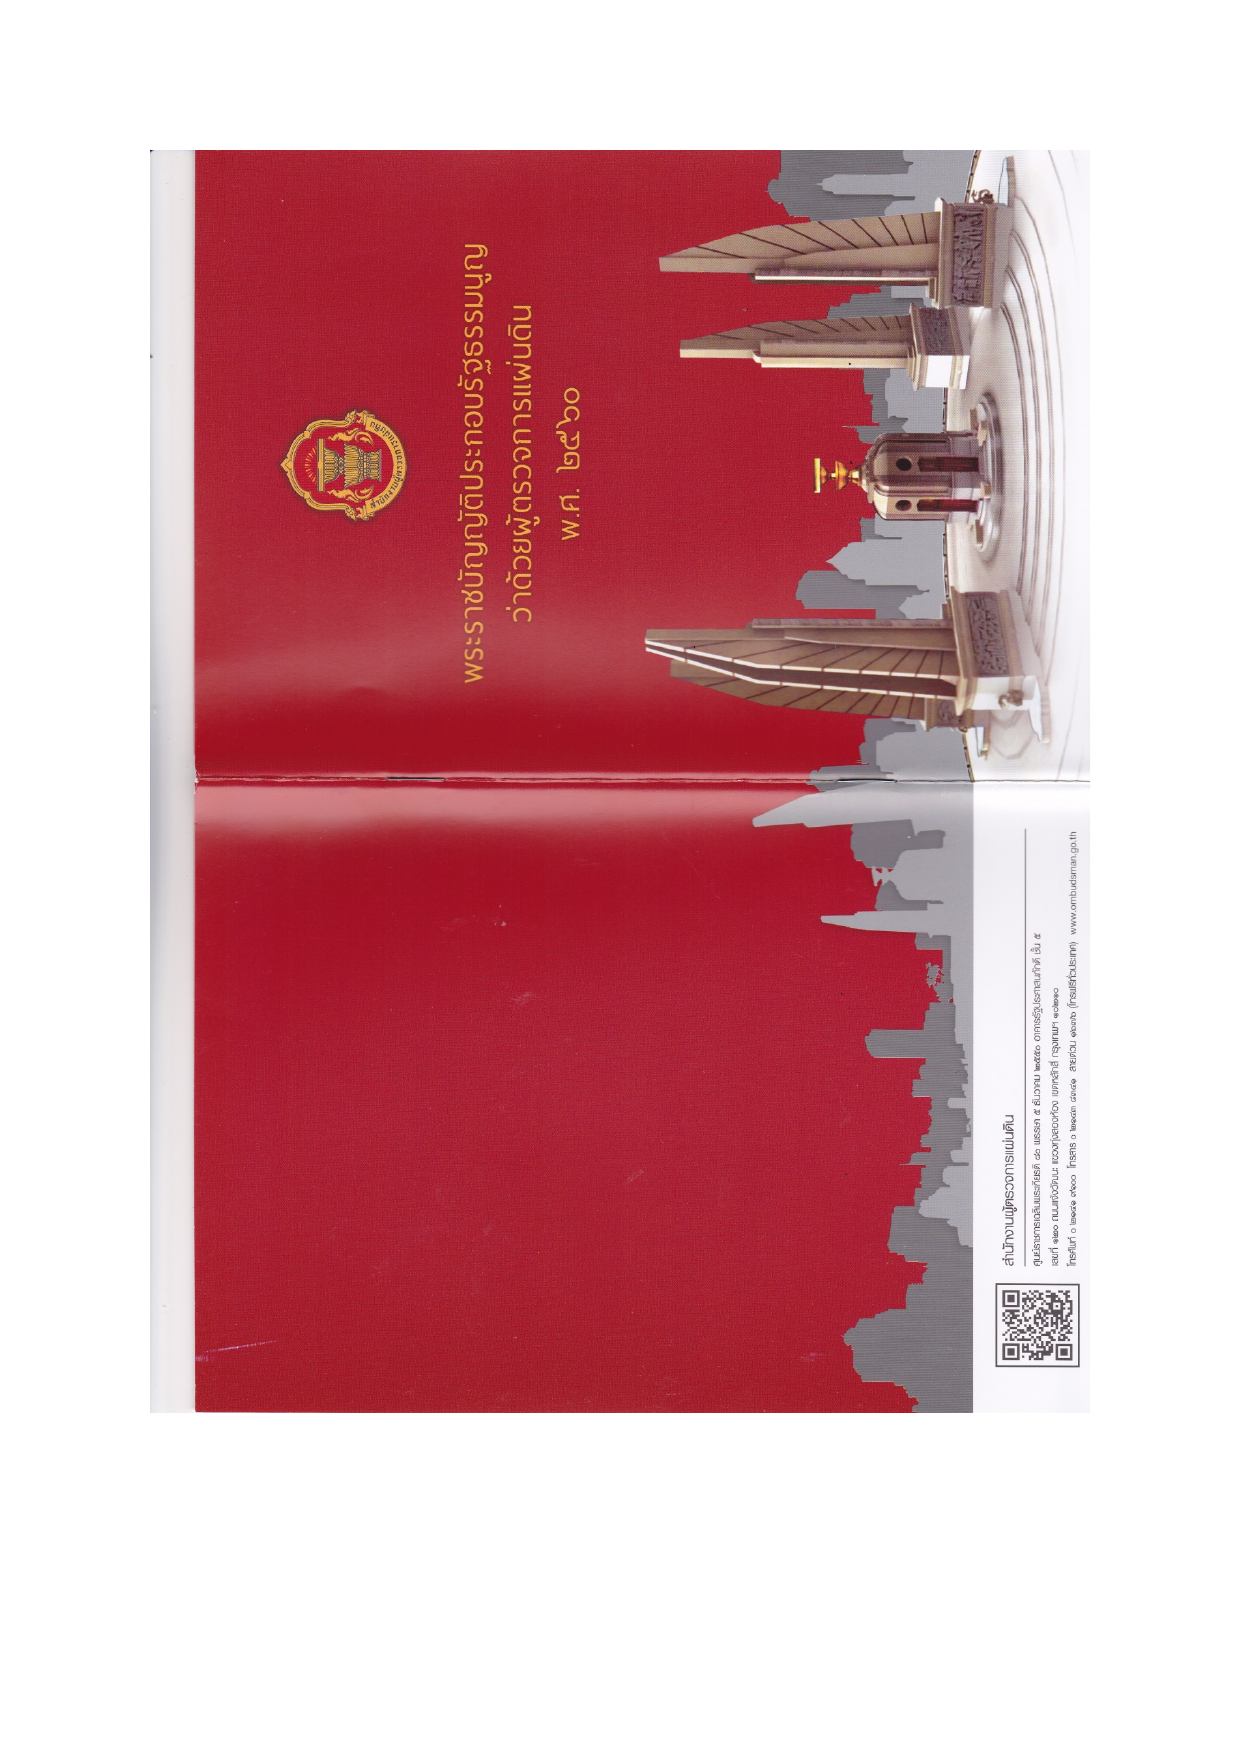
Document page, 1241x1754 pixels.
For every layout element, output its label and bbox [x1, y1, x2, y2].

picture [150, 150, 1091, 1413]
